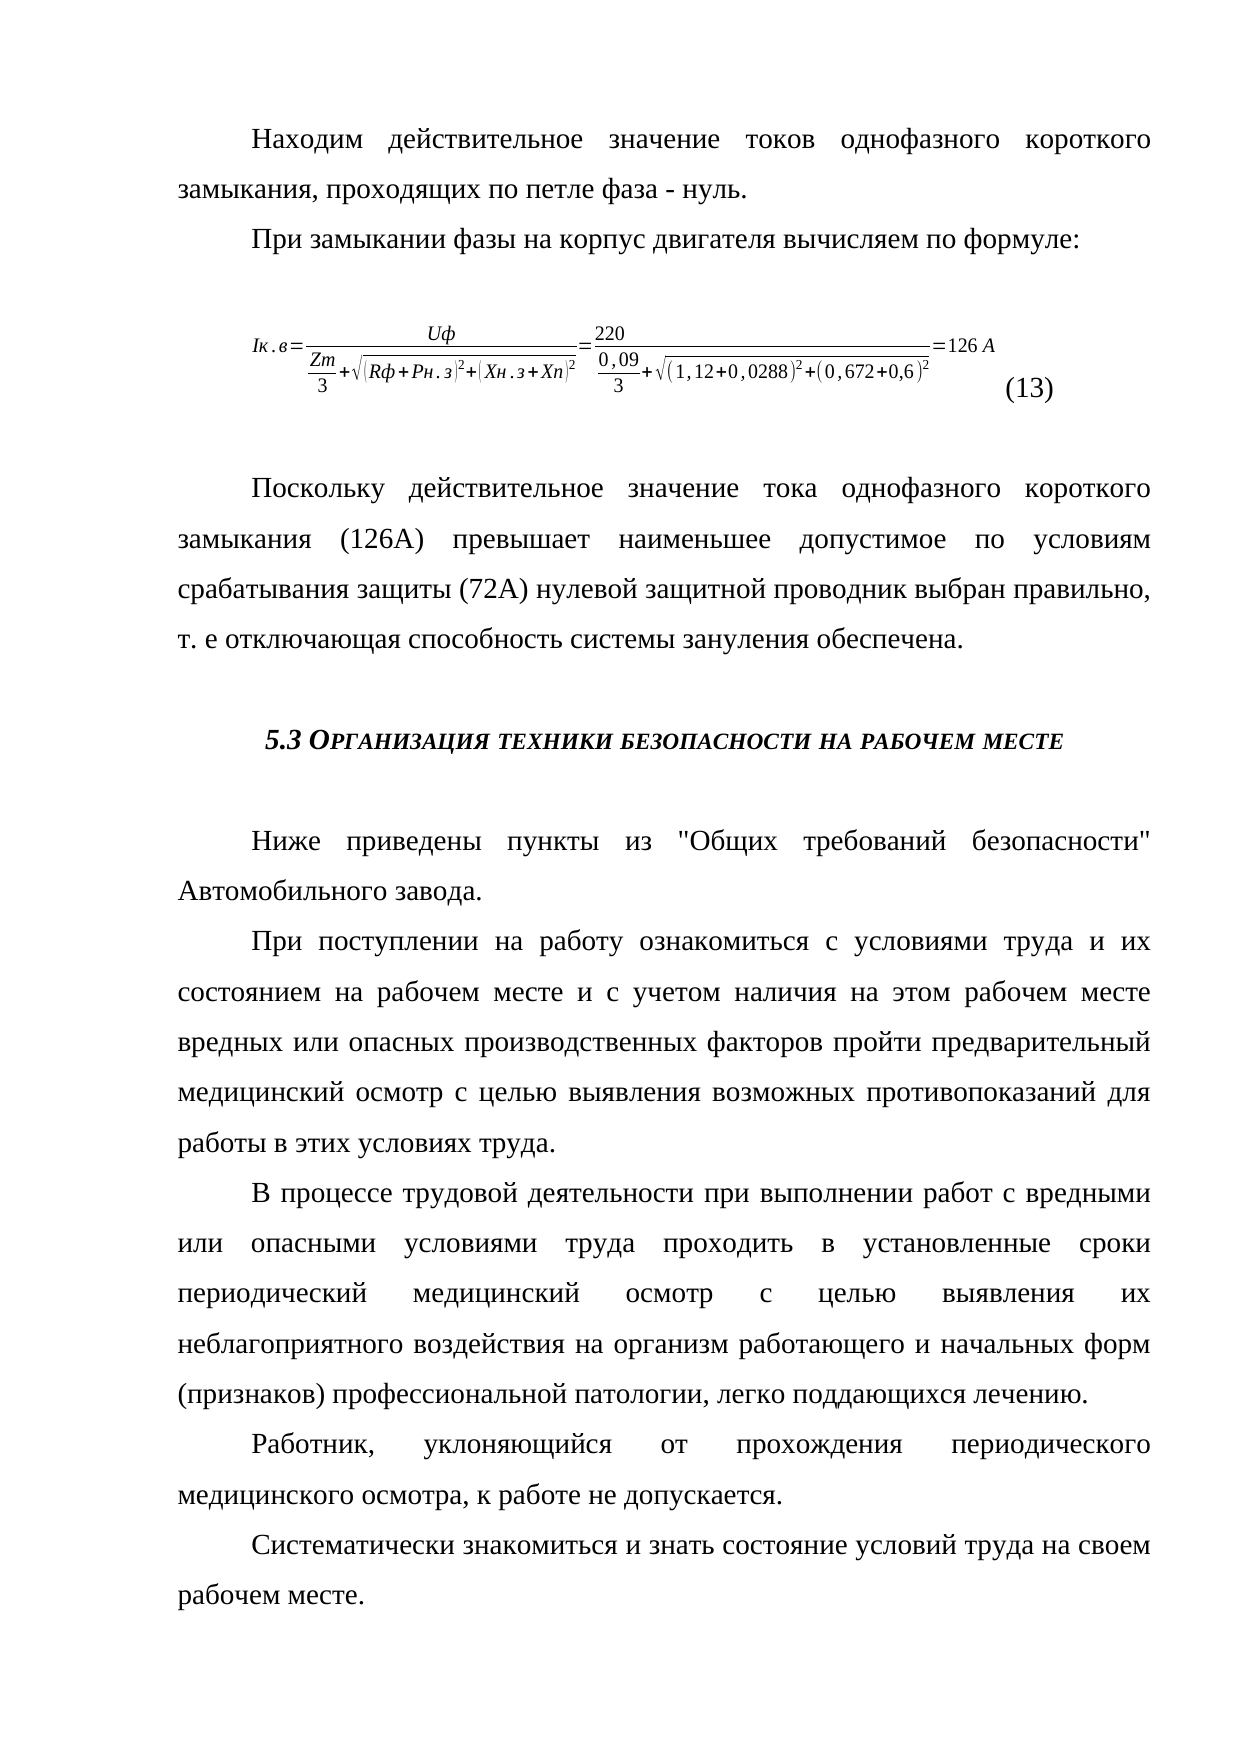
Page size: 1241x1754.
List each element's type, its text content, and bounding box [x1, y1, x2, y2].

text В процессе трудовой деятельности при выполнении работ с вредными или опасными условиями труда проходить в установленные сроки периодический медицинский осмотр с целью выявления их неблагоприятного воздействия на организм работающего и начальных форм (признаков) профессиональной патологии, легко поддающихся лечению. [177, 1175, 1152, 1410]
text При поступлении на работу ознакомиться с условиями труда и их состоянием на рабочем месте и с учетом наличия на этом рабочем месте вредных или опасных производственных факторов пройти предварительный медицинский осмотр с целью выявления возможных противопоказаний для работы в этих условиях труда. [177, 923, 1152, 1158]
text Работник, уклоняющийся от прохождения периодического медицинского осмотра, к работе не допускается. [177, 1427, 1152, 1510]
text (13) [177, 322, 1152, 403]
text Ниже приведены пункты из "Общих требований безопасности" Автомобильного завода. [177, 823, 1152, 907]
text При замыкании фазы на корпус двигателя вычисляем по формуле: [177, 222, 1152, 255]
text Находим действительное значение токов однофазного короткого замыкания, проходящих по петле фаза - нуль. [177, 121, 1152, 205]
text Систематически знакомиться и знать состояние условий труда на своем рабочем месте. [177, 1527, 1152, 1611]
text Поскольку действительное значение тока однофазного короткого замыкания (126А) превышает наименьшее допустимое по условиям срабатывания защиты (72А) нулевой защитной проводник выбран правильно, т. е отключающая способность системы зануления обеспечена. [177, 471, 1152, 655]
subtitle 5.3 Организация техники безопасности на рабочем месте [177, 722, 1152, 756]
